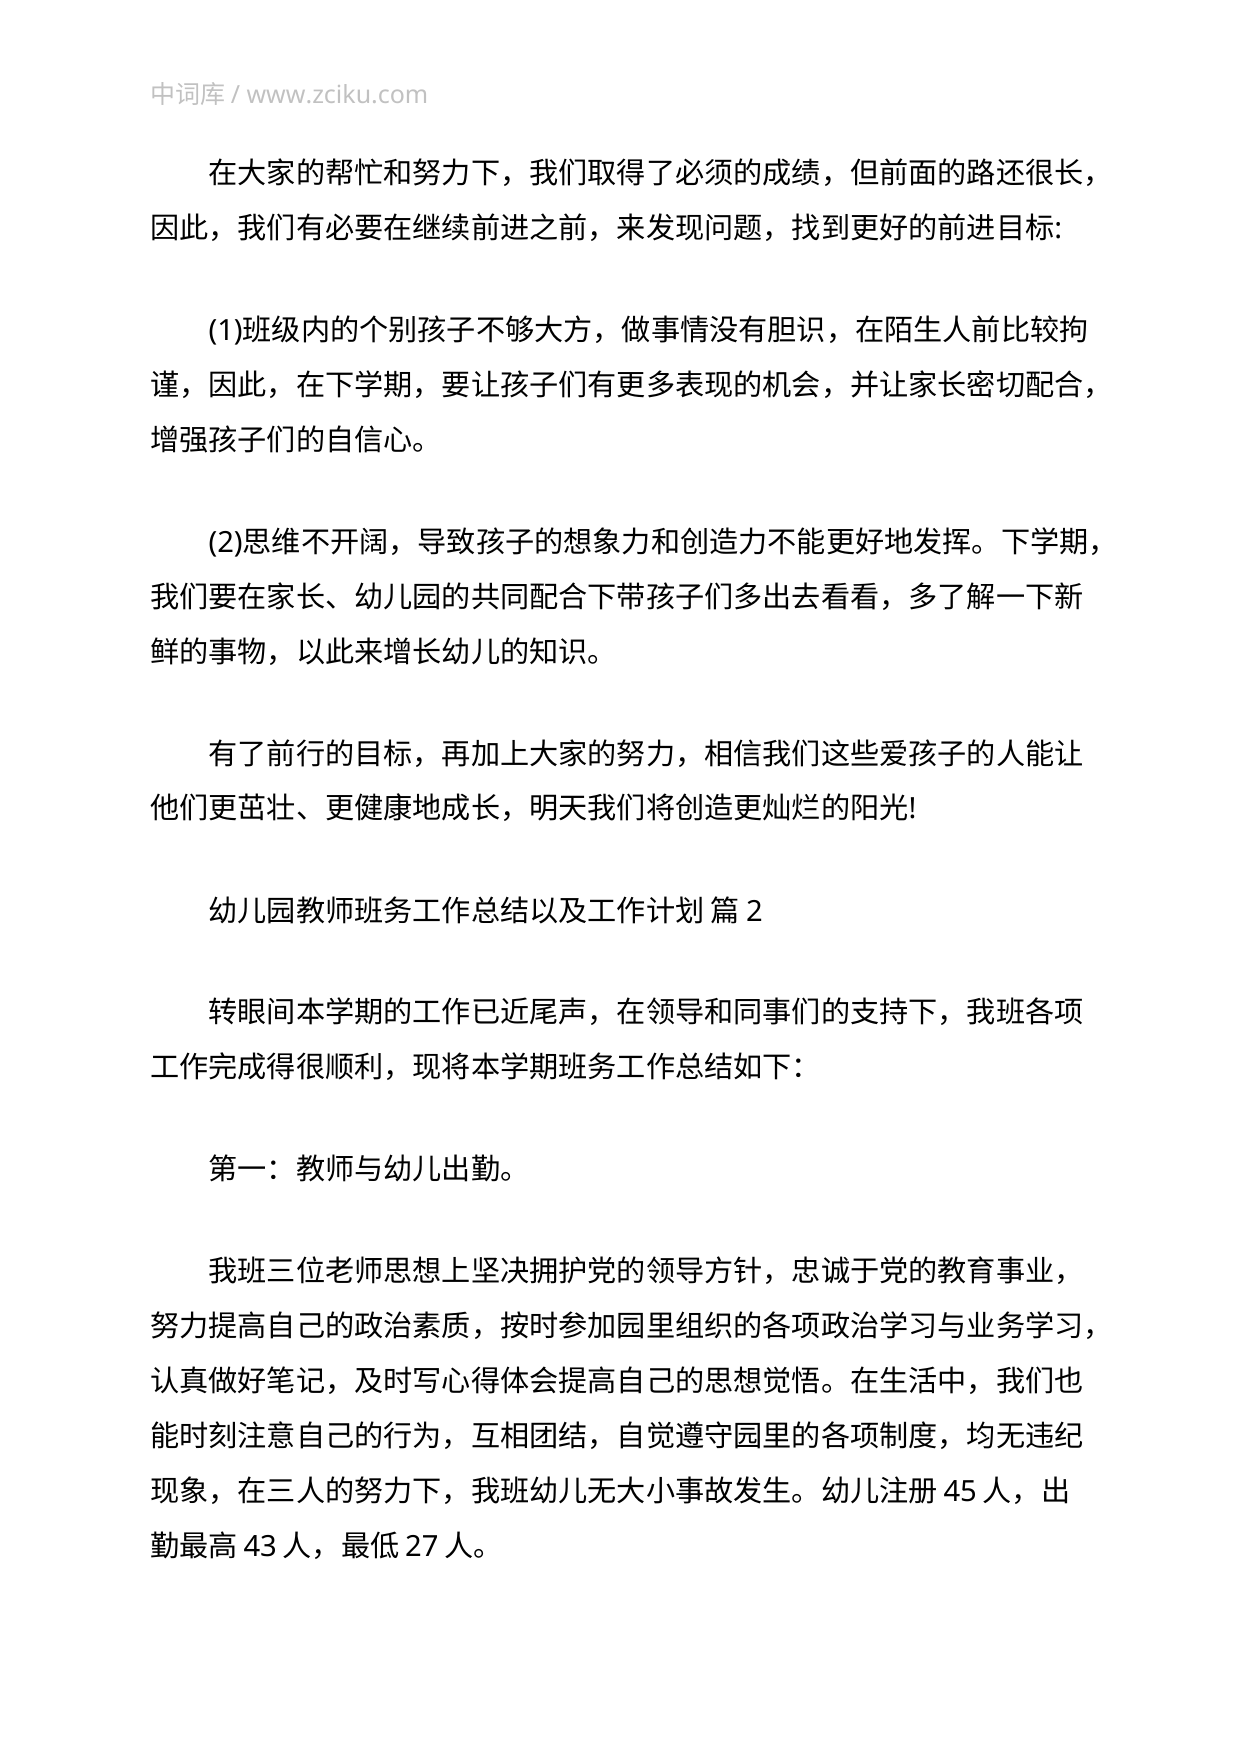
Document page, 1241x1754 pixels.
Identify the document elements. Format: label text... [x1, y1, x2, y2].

text 幼儿园教师班务工作总结以及工作计划 篇2 [150, 887, 1090, 929]
text 在大家的帮忙和努力下，我们取得了必须的成绩，但前面的路还很长，因此，我们有必要在继续前进之前，来发现问题，找到更好的前进目标: [150, 150, 1090, 247]
text 有了前行的目标，再加上大家的努力，相信我们这些爱孩子的人能让他们更茁壮、更健康地成长，明天我们将创造更灿烂的阳光! [150, 730, 1090, 827]
text (1)班级内的个别孩子不够大方，做事情没有胆识，在陌生人前比较拘谨，因此，在下学期，要让孩子们有更多表现的机会，并让家长密切配合，增强孩子们的自信心。 [150, 307, 1090, 459]
text 转眼间本学期的工作已近尾声，在领导和同事们的支持下，我班各项工作完成得很顺利，现将本学期班务工作总结如下： [150, 989, 1090, 1086]
text 第一：教师与幼儿出勤。 [150, 1146, 1090, 1188]
text (2)思维不开阔，导致孩子的想象力和创造力不能更好地发挥。下学期，我们要在家长、幼儿园的共同配合下带孩子们多出去看看，多了解一下新鲜的事物，以此来增长幼儿的知识。 [150, 518, 1090, 671]
text 我班三位老师思想上坚决拥护党的领导方针，忠诚于党的教育事业，努力提高自己的政治素质，按时参加园里组织的各项政治学习与业务学习，认真做好笔记，及时写心得体会提高自己的思想觉悟。在生活中，我们也能时刻注意自己的行为，互相团结，自觉遵守园里的各项制度，均无违纪现象，在三人的努力下，我班幼儿无大小事故发生。幼儿注册45人，出勤最高43人，最低27人。 [150, 1247, 1090, 1564]
